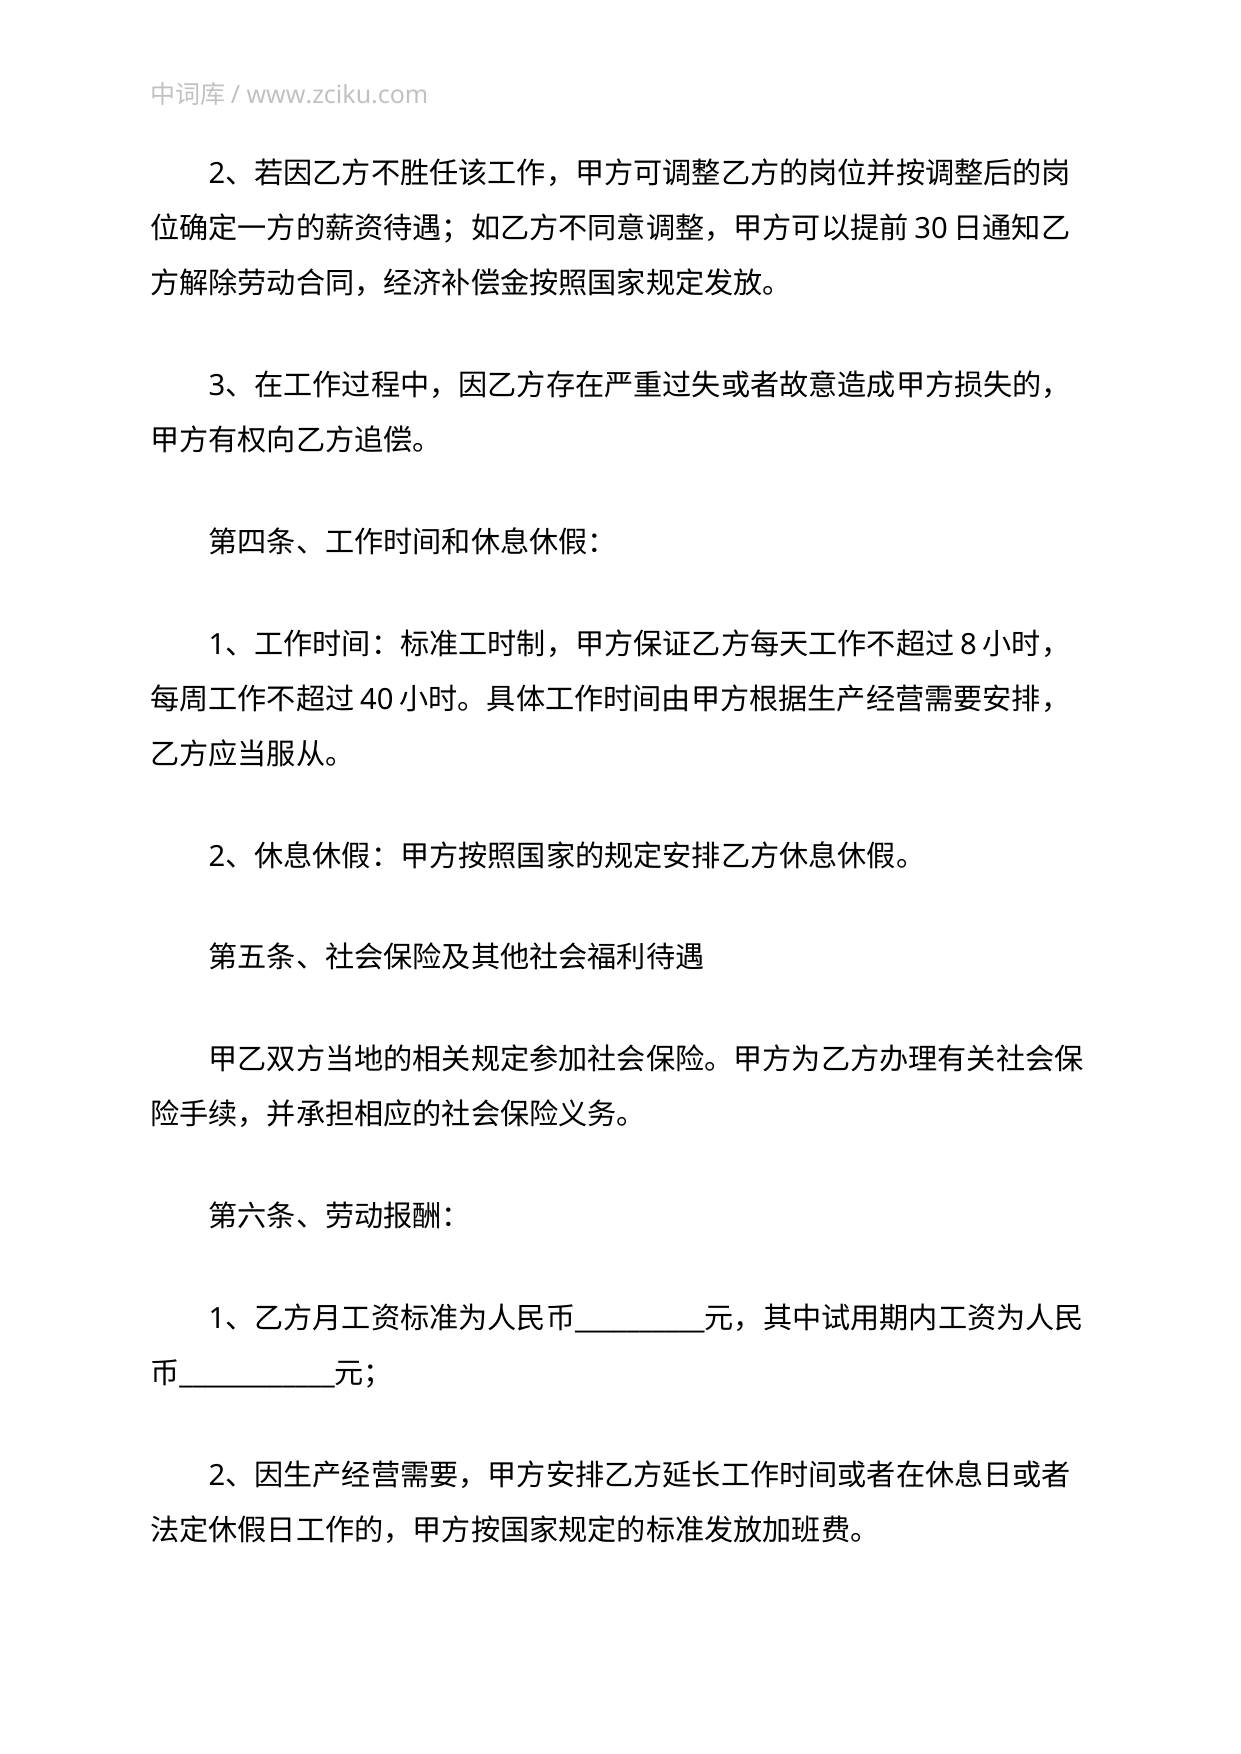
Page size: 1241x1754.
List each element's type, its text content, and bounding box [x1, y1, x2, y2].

text 2、若因乙方不胜任该工作，甲方可调整乙方的岗位并按调整后的岗位确定一方的薪资待遇；如乙方不同意调整，甲方可以提前30日通知乙方解除劳动合同，经济补偿金按照国家规定发放。 [150, 150, 1090, 302]
text 1、乙方月工资标准为人民币__________元，其中试用期内工资为人民币____________元； [150, 1294, 1090, 1392]
text 3、在工作过程中，因乙方存在严重过失或者故意造成甲方损失的，甲方有权向乙方追偿。 [150, 362, 1090, 459]
text 2、休息休假：甲方按照国家的规定安排乙方休息休假。 [150, 832, 1090, 874]
text 甲乙双方当地的相关规定参加社会保险。甲方为乙方办理有关社会保险手续，并承担相应的社会保险义务。 [150, 1036, 1090, 1133]
text 第四条、工作时间和休息休假： [150, 518, 1090, 561]
text 1、工作时间：标准工时制，甲方保证乙方每天工作不超过8小时，每周工作不超过40小时。具体工作时间由甲方根据生产经营需要安排，乙方应当服从。 [150, 620, 1090, 773]
text 第六条、劳动报酬： [150, 1192, 1090, 1235]
text 第五条、社会保险及其他社会福利待遇 [150, 934, 1090, 976]
text 2、因生产经营需要，甲方安排乙方延长工作时间或者在休息日或者法定休假日工作的，甲方按国家规定的标准发放加班费。 [150, 1451, 1090, 1548]
